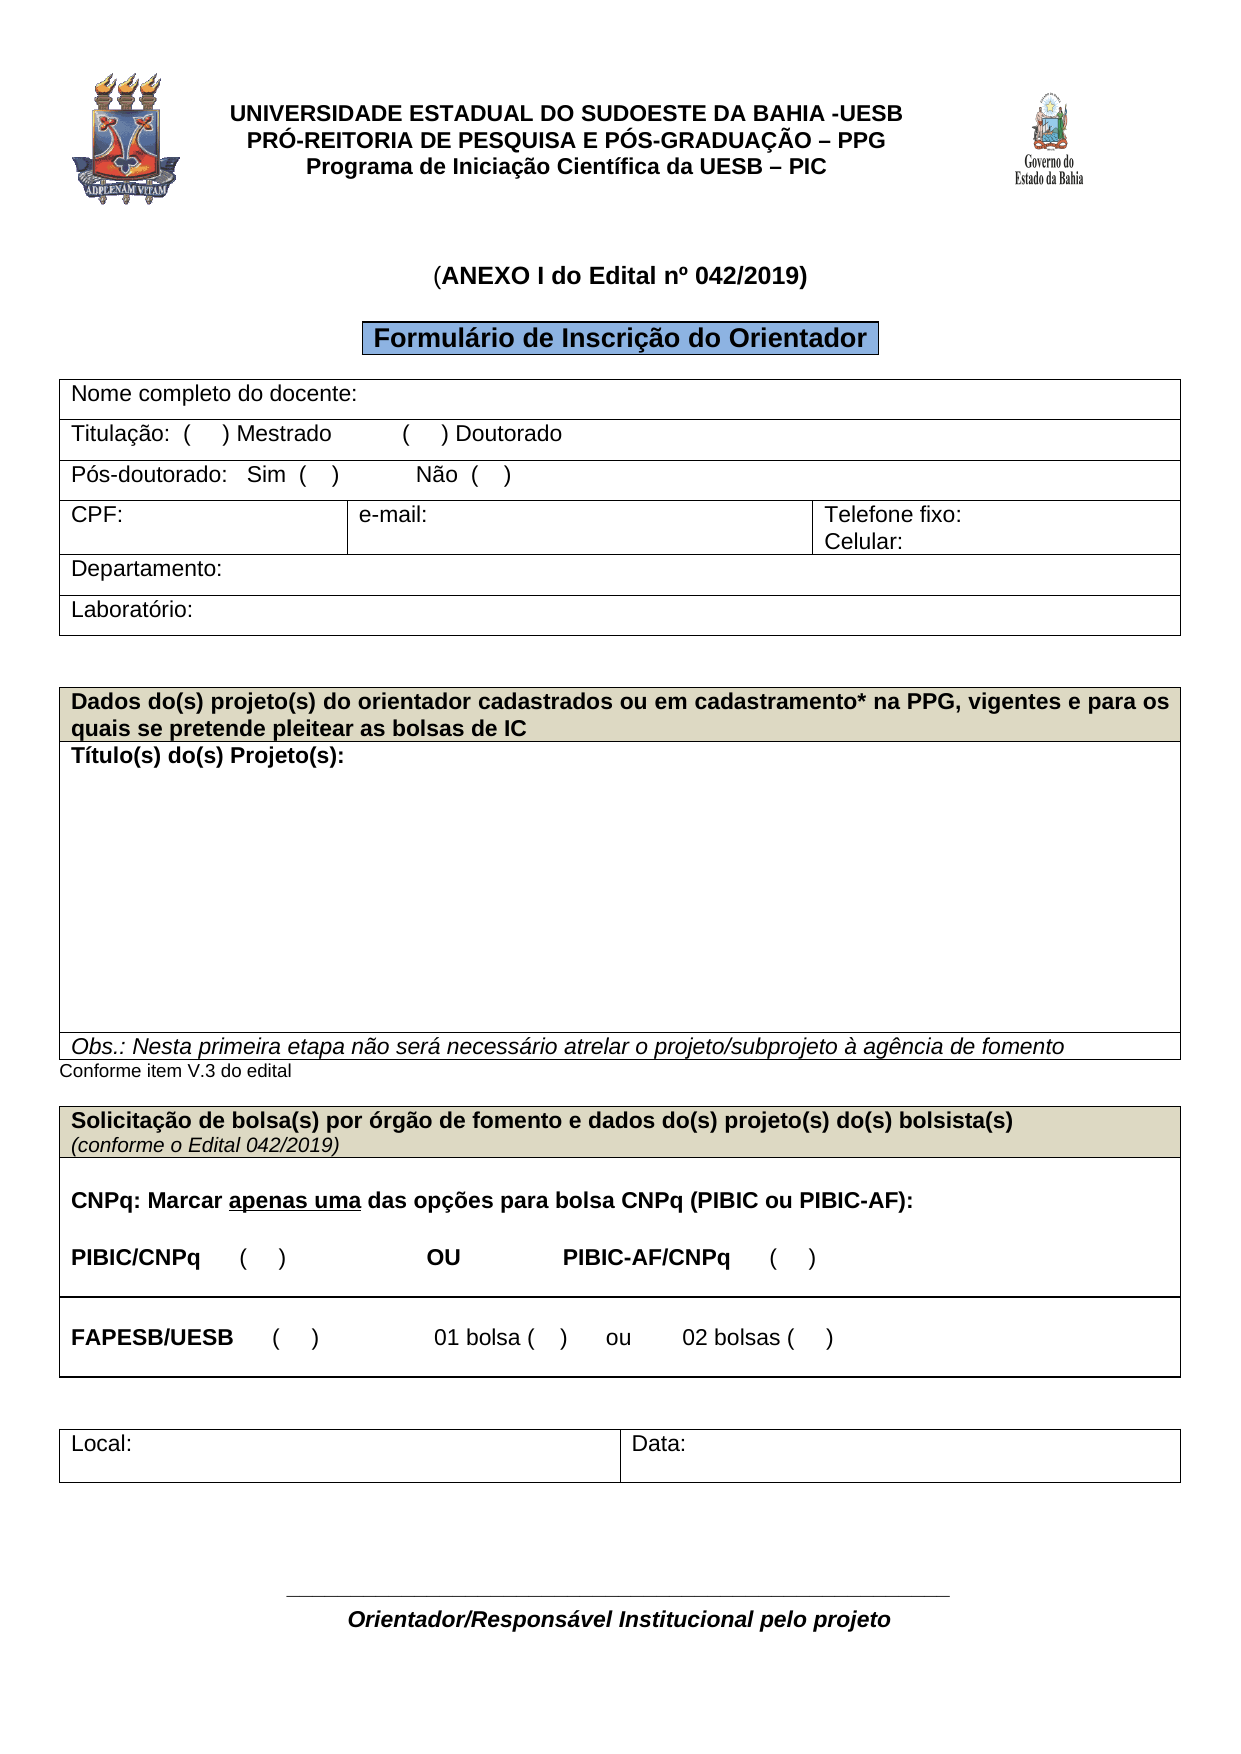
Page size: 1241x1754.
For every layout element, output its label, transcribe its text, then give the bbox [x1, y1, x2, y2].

table_header Data: [621, 1430, 1180, 1482]
table_header Local: [60, 1430, 620, 1482]
text Conforme item V.3 do edital [59, 1060, 1181, 1082]
table_cell Pós-doutorado: Sim ( ) Não ( ) [60, 461, 1180, 500]
table_cell CNPq: Marcar apenas uma das opções para bolsa CNPq (PIBIC ou PIBIC-AF): PIBIC/CNPq ( ) OU PIBIC-AF/CNPq ( ) [60, 1158, 1180, 1296]
table_cell Titulação: ( ) Mestrado ( ) Doutorado [60, 420, 1180, 460]
table_header Dados do(s) projeto(s) do orientador cadastrados ou em cadastramento* na PPG, vigentes e para os quais se pretende pleitear as bolsas de IC [60, 688, 1180, 741]
table_cell Departamento: [60, 555, 1180, 594]
table_cell CPF: [60, 501, 347, 554]
text Orientador/Responsável Institucional pelo projeto [59, 1606, 1181, 1632]
table_cell Telefone fixo: Celular: [813, 501, 1180, 554]
table_header Nome completo do docente: [60, 380, 1180, 419]
picture [990, 89, 1108, 193]
table_cell Laboratório: [60, 596, 1180, 635]
picture [70, 73, 181, 206]
table_header ____________________________________________________ [59, 1534, 1181, 1599]
table_cell FAPESB/UESB ( ) 01 bolsa ( ) ou 02 bolsas ( ) [60, 1298, 1180, 1376]
table_cell Título(s) do(s) Projeto(s): [60, 742, 1180, 1032]
table_cell e-mail: [348, 501, 812, 554]
table_cell Obs.: Nesta primeira etapa não será necessário atrelar o projeto/subprojeto à agência de fomento [60, 1033, 1180, 1059]
table_header Solicitação de bolsa(s) por órgão de fomento e dados do(s) projeto(s) do(s) bolsista(s) (conforme o Edital 042/2019) [60, 1107, 1180, 1157]
